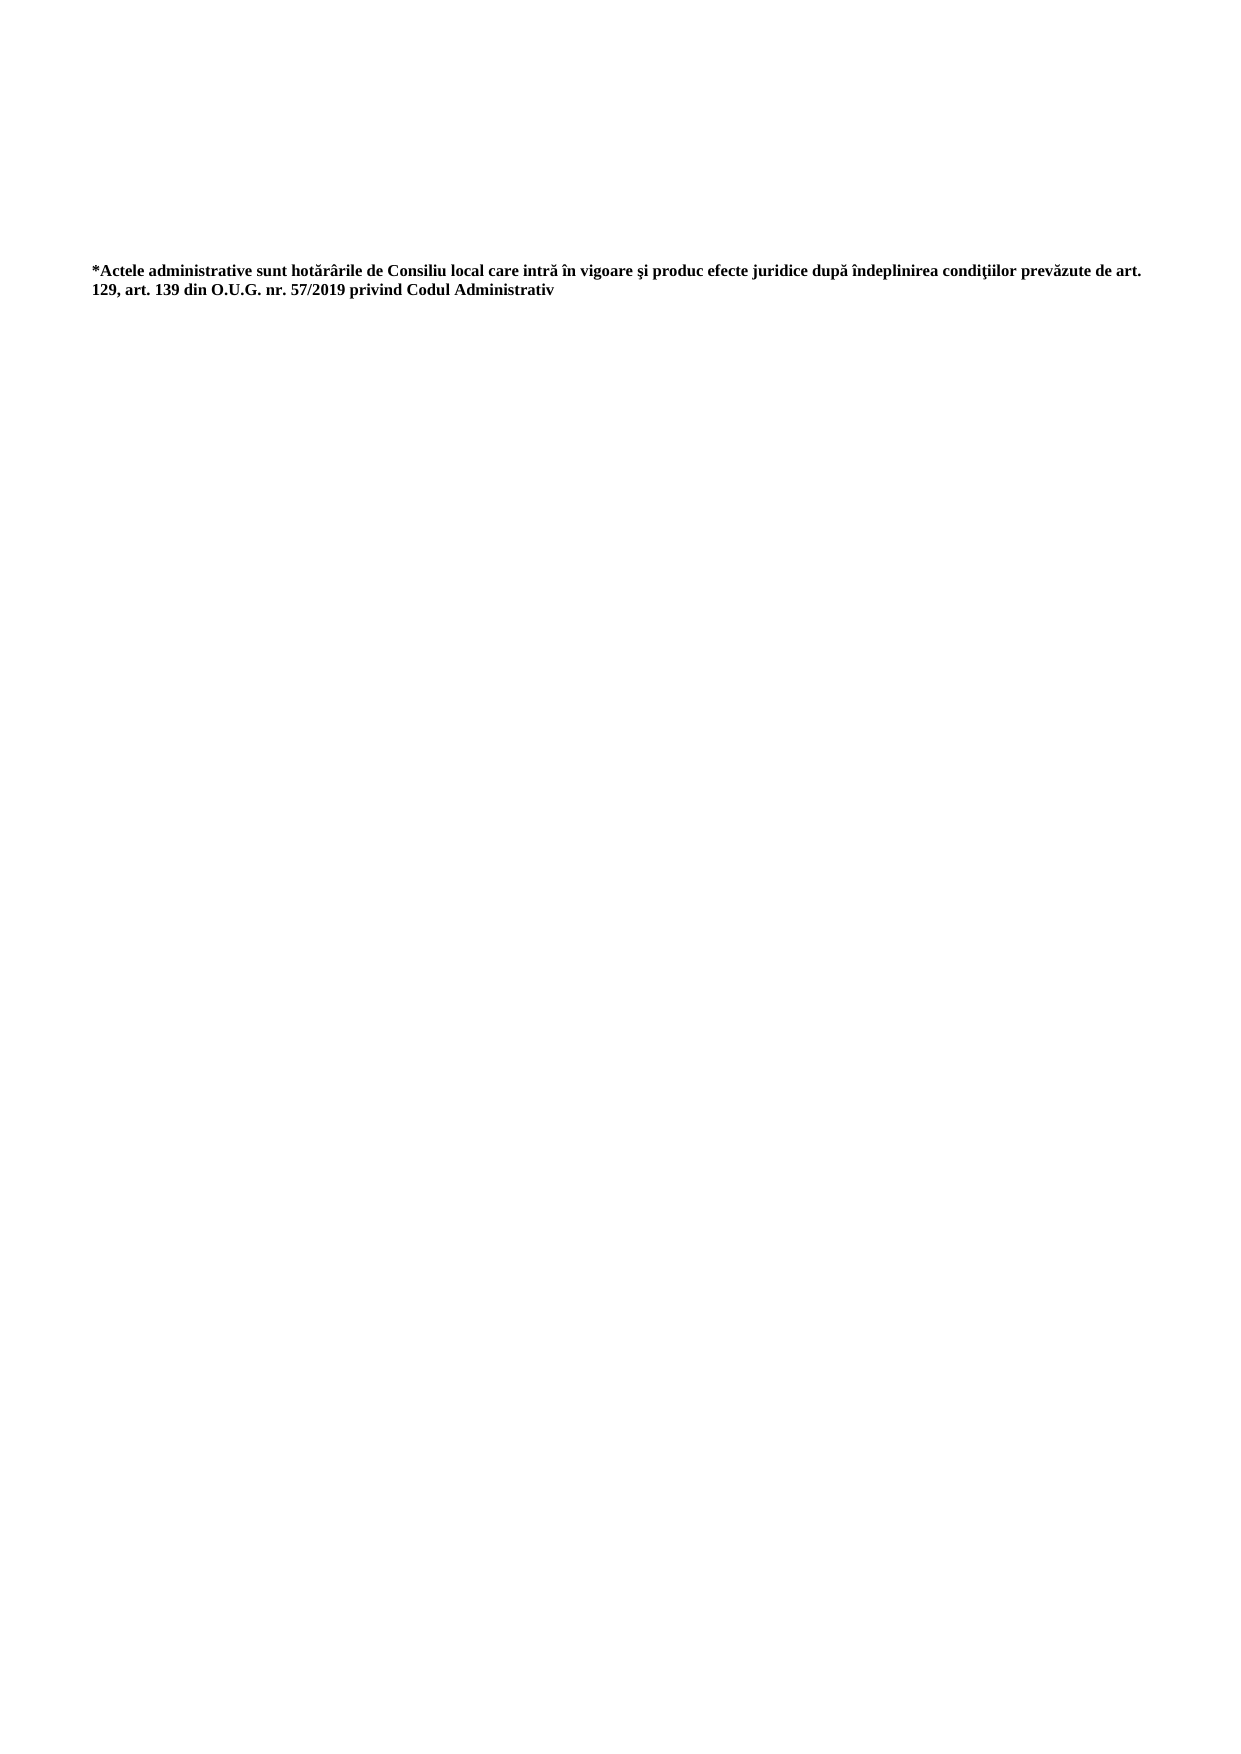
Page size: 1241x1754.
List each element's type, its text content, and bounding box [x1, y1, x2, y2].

text *Actele administrative sunt hotărârile de Consiliu local care intră în vigoare şi produc efecte juridice după îndeplinirea condiţiilor prevăzute de art. 129, art. 139 din O.U.G. nr. 57/2019 privind Codul Administrativ [92, 260, 1166, 299]
